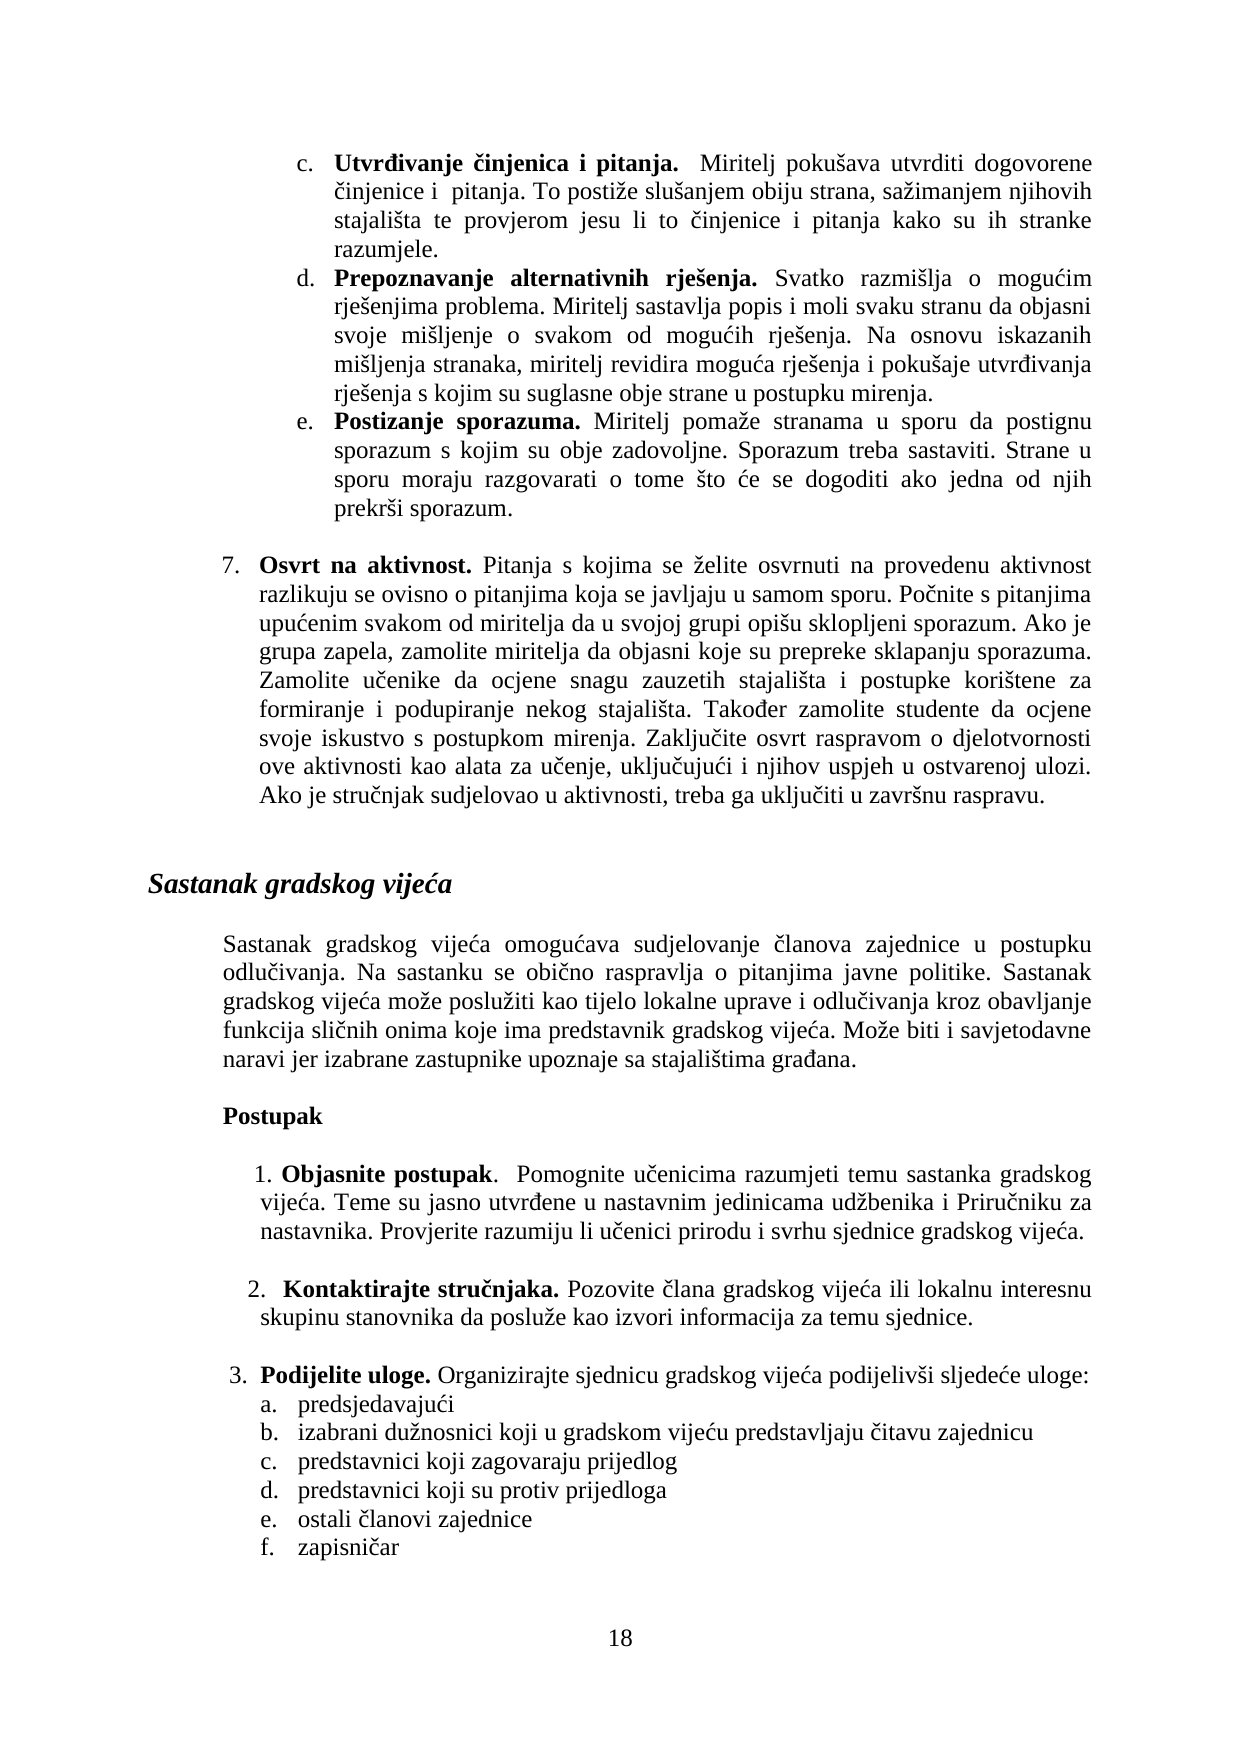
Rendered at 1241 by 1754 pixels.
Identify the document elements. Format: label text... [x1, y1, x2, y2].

list zapisničar [260, 1532, 1093, 1561]
list Postizanje sporazuma. Miritelj pomaže stranama u sporu da postignu sporazum obje zadovoljne. Sporazum treba sastaviti. Strane u sporu moraju razgovarati o tome što će se dogoditi ako jedna od njih prekrši sporazum. [296, 406, 1093, 521]
text Sastanak gradskog vijeća omogućava sudjelovanje članova zajednice u postupku odlučivanja. Na sastanku se obično raspravlja o pitanjima javne politike. Sastanak gradskog vijeća može poslužiti kao tijelo lokalne uprave i odlučivanja kroz obavljanje funkcija sličnih onima koje ima predstavnik gradskog vijeća. Može biti i savjetodavne naravi jer izabrane zastupnike upoznaje sa stajalištima građana. [148, 929, 1093, 1072]
list predsjedavajući [260, 1389, 1093, 1417]
list predstavnici koji zagovaraju prijedlog [260, 1446, 1093, 1475]
text 3. Podijelite uloge. Organizirajte sjednicu gradskog vijeća podijelivši sljedeće uloge: [148, 1360, 1093, 1389]
text Sastanak gradskog vijeća [148, 866, 1093, 900]
list Utvrđivanje činjenica i pitanja. Miritelj pokušava utvrditi dogovorene činjenice i pitanja. To postiže slušanjem obiju strana, sažimanjem njihovih stajališta te provjerom jesu li to činjenice i pitanja kako su ih stranke razumjele. [296, 148, 1093, 263]
list predstavnici koji su protiv prijedloga [260, 1475, 1093, 1504]
list Prepoznavanje alternativnih rješenja. Svatko razmišlja o mogućim rješenjima problema. Miritelj sastavlja popis i moli svaku stranu da objasni svoje mišljenje o svakom od mogućih rješenja. Na osnovu iskazanih mišljenja stranaka, miritelj revidira moguća rješenja i pokušaje utvrđivanja rješenja s kojim su suglasne obje strane u postupku mirenja. [296, 263, 1093, 406]
list ostali članovi zajednice [260, 1504, 1093, 1532]
list Osvrt na aktivnost. Pitanja s kojima se želite osvrnuti na provedenu aktivnost razlikuju se ovisno o pitanjima koja se javljaju u samom sporu. Počnite s pitanjima upućenim svakom od miritelja da u svojoj grupi opišu sklopljeni sporazum. Ako je grupa zapela, zamolite miritelja da objasni koje su prepreke sklapanju sporazuma. Zamolite učenike da ocjene snagu zauzetih stajališta i postupke korištene za formiranje i podupiranje nekog stajališta. Također zamolite studente da ocjene svoje iskustvo s postupkom mirenja. Zaključite osvrt raspravom o djelotvornosti ove aktivnosti kao alata za učenje, uključujući i njihov uspjeh u ostvarenoj ulozi. Ako je stručnjak sudjelovao u aktivnosti, treba ga uključiti u završnu raspravu. [221, 550, 1093, 809]
list izabrani dužnosnici koji u gradskom vijeću predstavljaju čitavu zajednicu [260, 1417, 1093, 1446]
text Postupak [148, 1101, 1093, 1130]
text 2. Kontaktirajte stručnjaka. Pozovite člana gradskog vijeća ili lokalnu interesnu skupinu stanovnika da posluže kao izvori rmacija za temu sjednice. [148, 1274, 1093, 1331]
text 1. Objasnite postupak. Pomognite učenicima razumjeti temu sastanka gradskog vijeća. Teme su jasno utvrđene u nastavnim jedinicama udžbenika i Priručniku za nastavnika. Provjerite razumiju li učenici prirodu i svrhu sjednice gradskog vijeća. [148, 1159, 1093, 1245]
